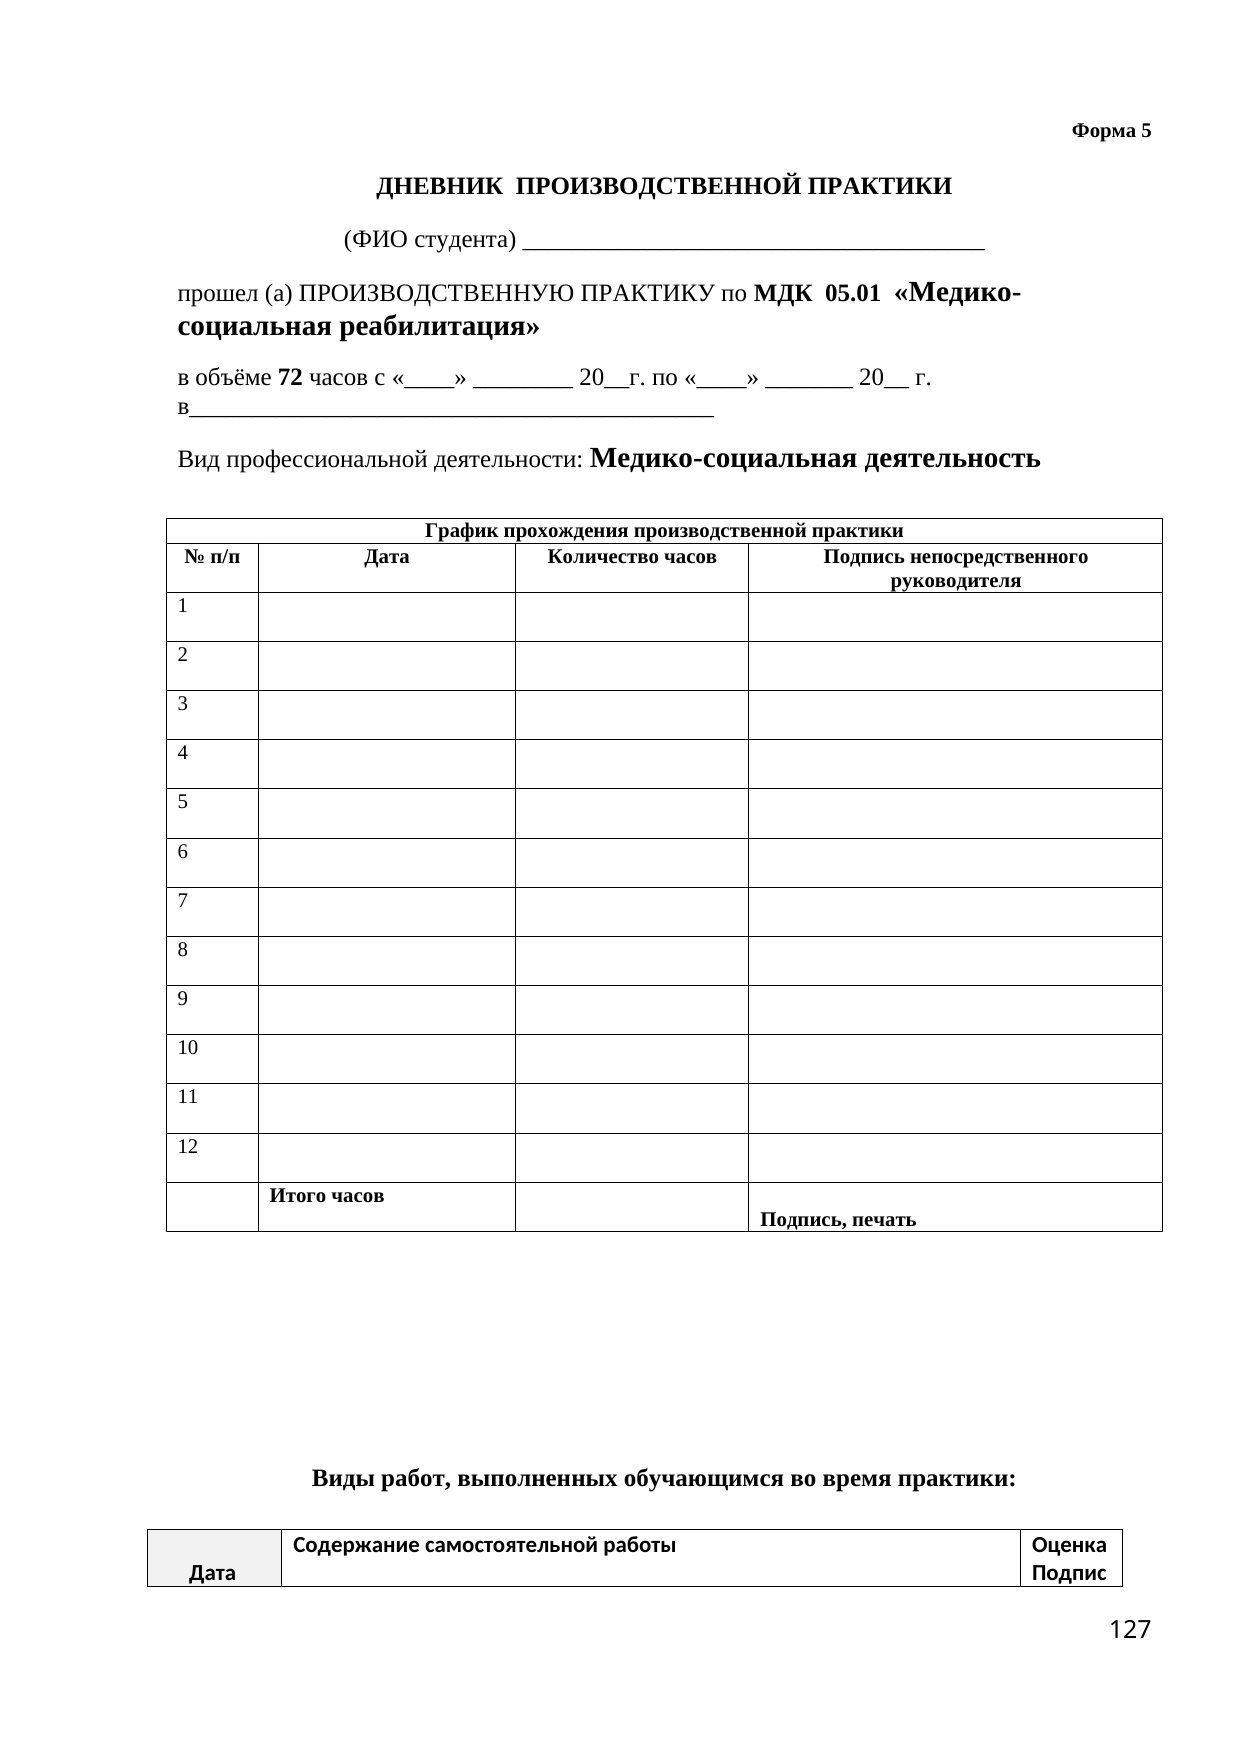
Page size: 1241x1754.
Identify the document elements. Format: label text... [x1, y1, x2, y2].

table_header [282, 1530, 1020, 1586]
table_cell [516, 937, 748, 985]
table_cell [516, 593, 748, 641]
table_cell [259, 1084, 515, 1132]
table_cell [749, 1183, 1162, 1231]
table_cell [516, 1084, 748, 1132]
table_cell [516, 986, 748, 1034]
text в объёме 72 часов с «____» ________ 20__г. по «____» _______ 20__ г. в__________________________________________ [177, 362, 1152, 419]
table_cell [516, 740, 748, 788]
text прошел (а) ПРОИЗВОДСТВЕННУЮ ПРАКТИКУ по МДК 05.01 «Медико-социальная реабилитация» [177, 274, 1152, 341]
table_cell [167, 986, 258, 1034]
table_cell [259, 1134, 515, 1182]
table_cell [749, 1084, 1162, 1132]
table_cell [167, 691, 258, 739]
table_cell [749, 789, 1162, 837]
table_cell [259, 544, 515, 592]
text Вид профессиональной деятельности: Медико-социальная деятельность [177, 440, 1152, 474]
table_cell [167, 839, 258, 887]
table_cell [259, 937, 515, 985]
text (ФИО студента) _____________________________________ [177, 224, 1152, 253]
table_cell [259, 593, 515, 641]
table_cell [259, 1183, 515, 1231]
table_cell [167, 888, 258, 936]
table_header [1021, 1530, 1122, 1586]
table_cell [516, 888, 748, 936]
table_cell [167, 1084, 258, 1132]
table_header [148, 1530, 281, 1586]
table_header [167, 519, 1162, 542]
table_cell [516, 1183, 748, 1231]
text Форма 5 [177, 118, 1152, 142]
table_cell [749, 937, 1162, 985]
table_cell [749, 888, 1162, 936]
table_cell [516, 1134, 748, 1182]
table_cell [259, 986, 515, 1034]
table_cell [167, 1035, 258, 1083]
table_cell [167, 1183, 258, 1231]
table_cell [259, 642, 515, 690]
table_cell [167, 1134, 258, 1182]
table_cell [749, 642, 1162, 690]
text Виды работ, выполненных обучающимся во время практики: [177, 1463, 1152, 1492]
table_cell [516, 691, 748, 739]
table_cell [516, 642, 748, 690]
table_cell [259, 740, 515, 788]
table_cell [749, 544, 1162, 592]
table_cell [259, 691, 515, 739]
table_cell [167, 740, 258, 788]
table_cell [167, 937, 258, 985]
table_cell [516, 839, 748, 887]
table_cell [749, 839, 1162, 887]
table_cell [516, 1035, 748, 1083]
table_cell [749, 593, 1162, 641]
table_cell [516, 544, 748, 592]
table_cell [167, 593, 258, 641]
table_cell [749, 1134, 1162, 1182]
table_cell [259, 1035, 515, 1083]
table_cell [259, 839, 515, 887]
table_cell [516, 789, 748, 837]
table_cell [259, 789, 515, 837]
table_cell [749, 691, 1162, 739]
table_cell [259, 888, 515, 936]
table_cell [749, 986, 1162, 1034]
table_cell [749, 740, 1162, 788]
text ДНЕВНИК ПРОИЗВОДСТВЕННОЙ ПРАКТИКИ [177, 171, 1152, 199]
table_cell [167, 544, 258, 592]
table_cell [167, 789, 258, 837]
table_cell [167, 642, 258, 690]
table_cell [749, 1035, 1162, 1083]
